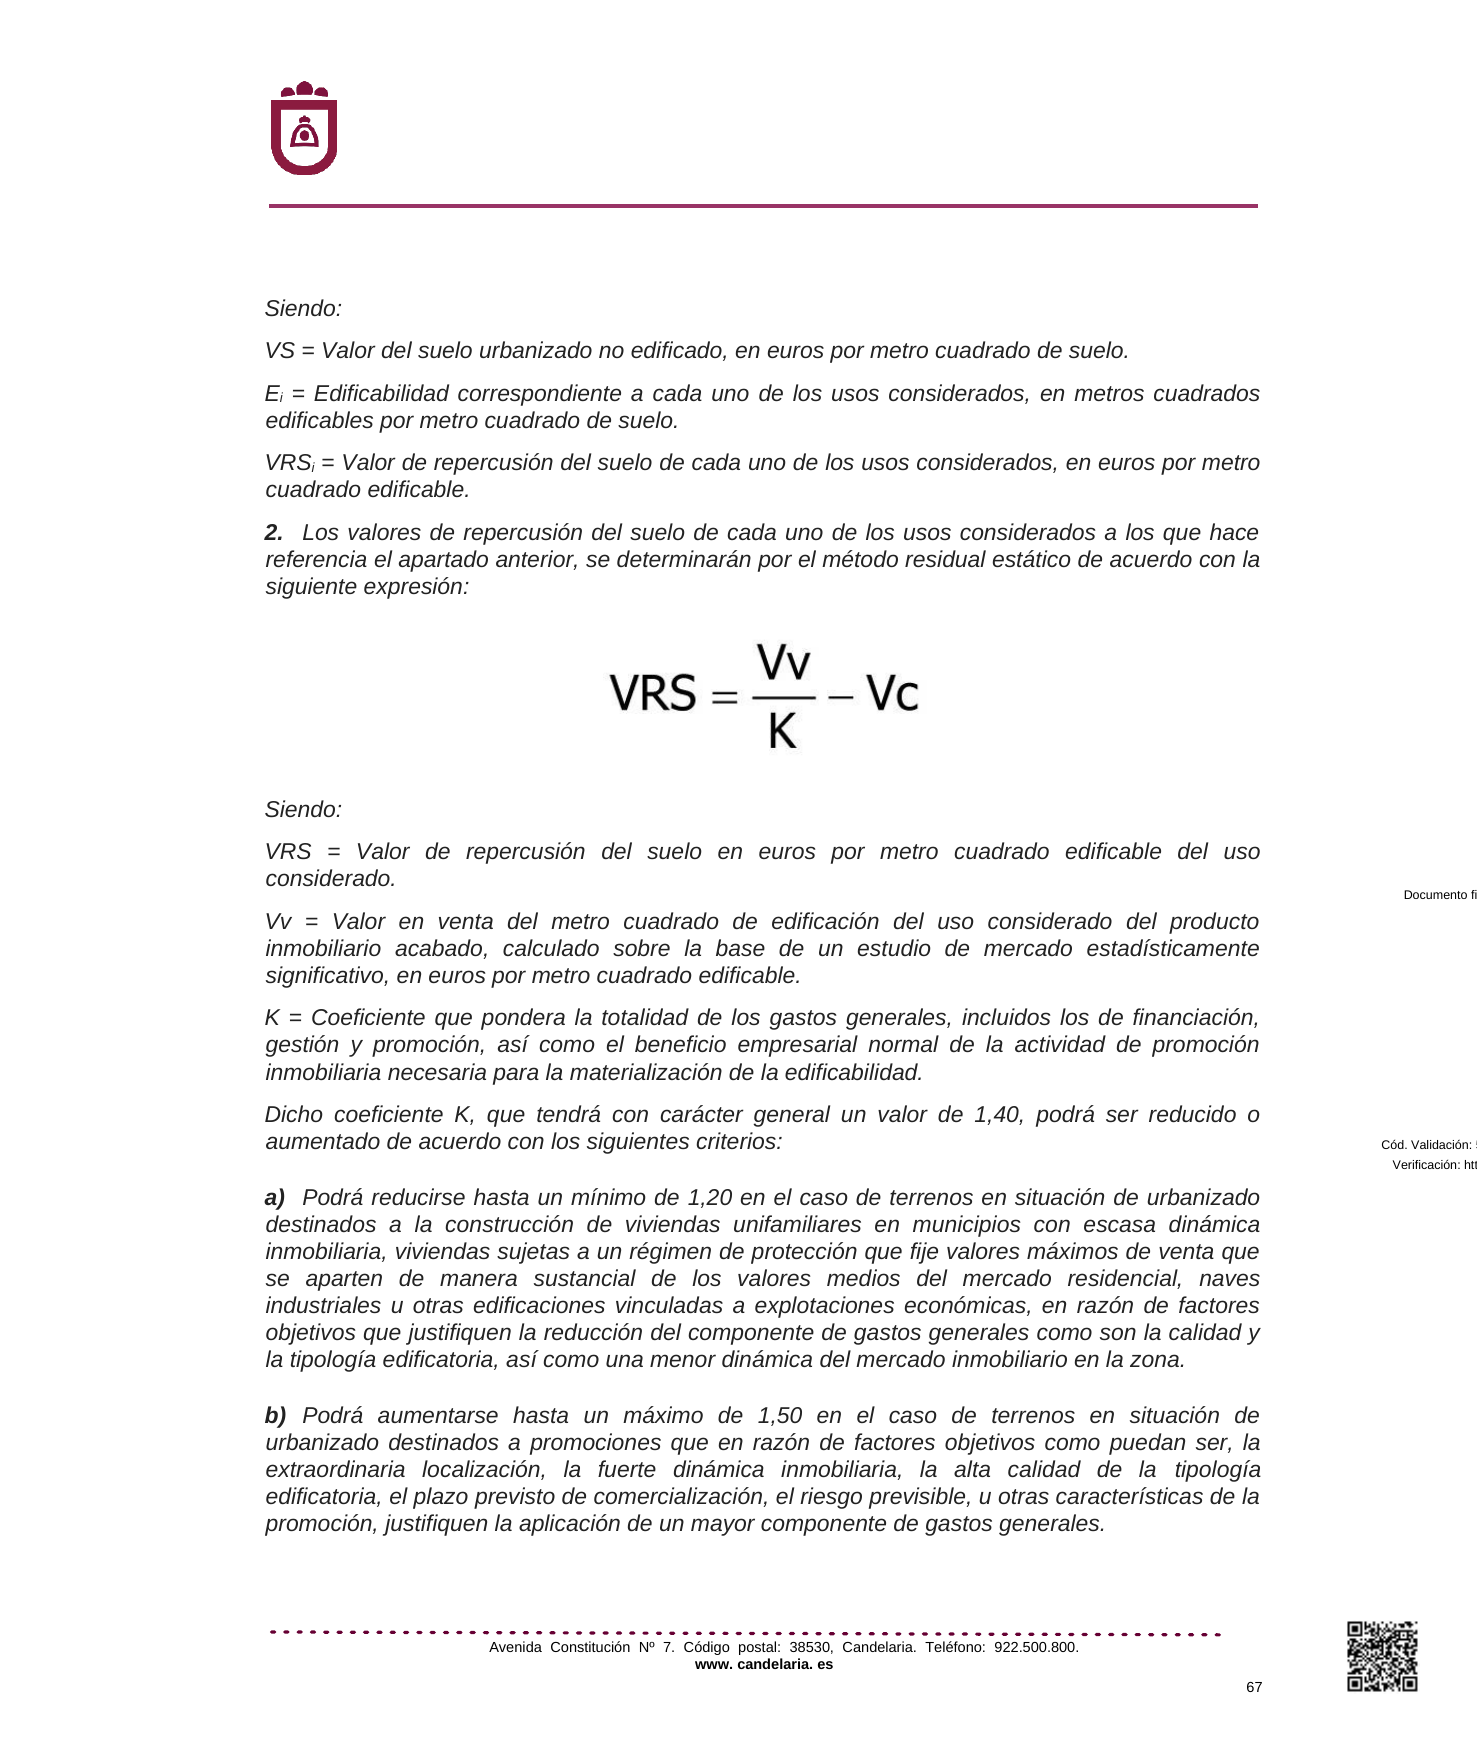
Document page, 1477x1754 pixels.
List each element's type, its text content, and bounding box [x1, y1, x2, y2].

text Siendo: [264, 796, 1263, 822]
picture [570, 615, 964, 784]
picture [271, 81, 337, 175]
text Siendo: [264, 294, 1263, 321]
text VRS = Valor de repercusión del suelo en euros por metro cuadrado edificable del uso considerado. [264, 838, 1263, 892]
picture [1346, 1620, 1420, 1694]
text Vv = Valor en venta del metro cuadrado de edificación del uso considerado del producto inmobiliario acabado, calculado sobre la base de un estudio de mercado estadísticamente significativo, en euros por metro cuadrado edificable. [264, 908, 1263, 988]
list Los valores de repercusión del suelo de cada uno de los usos considerados a los que hace referencia el apartado anterior, se determinarán por el método residual estático de acuerdo con la siguiente expresión: [264, 519, 1263, 599]
text K = Coeficiente que pondera la totalidad de los gastos generales, incluidos los de financiación, gestión y promoción, así como el beneficio empresarial normal de la actividad de promoción inmobiliaria necesaria para la materialización de la edificabilidad. [264, 1004, 1263, 1085]
list Podrá reducirse hasta un mínimo de 1,20 en el caso de terrenos en situación de urbanizado destinados a la construcción de viviendas unifamiliares en municipios con escasa dinámica inmobiliaria, viviendas sujetas a un régimen de protección que fije valores máximos de venta que se aparten de manera sustancial de los valores medios del mercado residencial, naves industriales u otras edificaciones vinculadas a explotaciones económicas, en razón de factores objetivos que justifiquen la reducción del componente de gastos generales como son la calidad y la tipología edificatoria, así como una menor dinámica del mercado inmobiliario en la zona. [264, 1183, 1263, 1372]
text Ei = Edificabilidad correspondiente a cada uno de los usos considerados, en metros cuadrados edificables por metro cuadrado de suelo. [264, 379, 1263, 433]
text Dicho coeficiente K, que tendrá con carácter general un valor de 1,40, podrá ser reducido o aumentado de acuerdo con los siguientes criterios: [264, 1101, 1263, 1154]
text VS = Valor del suelo urbanizado no edificado, en euros por metro cuadrado de suelo. [264, 337, 1263, 363]
list Podrá aumentarse hasta un máximo de 1,50 en el caso de terrenos en situación de urbanizado destinados a promociones que en razón de factores objetivos como puedan ser, la extraordinaria localización, la fuerte dinámica inmobiliaria, la alta calidad de la tipología edificatoria, el plazo previsto de comercialización, el riesgo previsible, u otras características de la promoción, justifiquen la aplicación de un mayor componente de gastos generales. [264, 1402, 1263, 1536]
text VRSi = Valor de repercusión del suelo de cada uno de los usos considerados, en euros por metro cuadrado edificable. [264, 449, 1263, 502]
